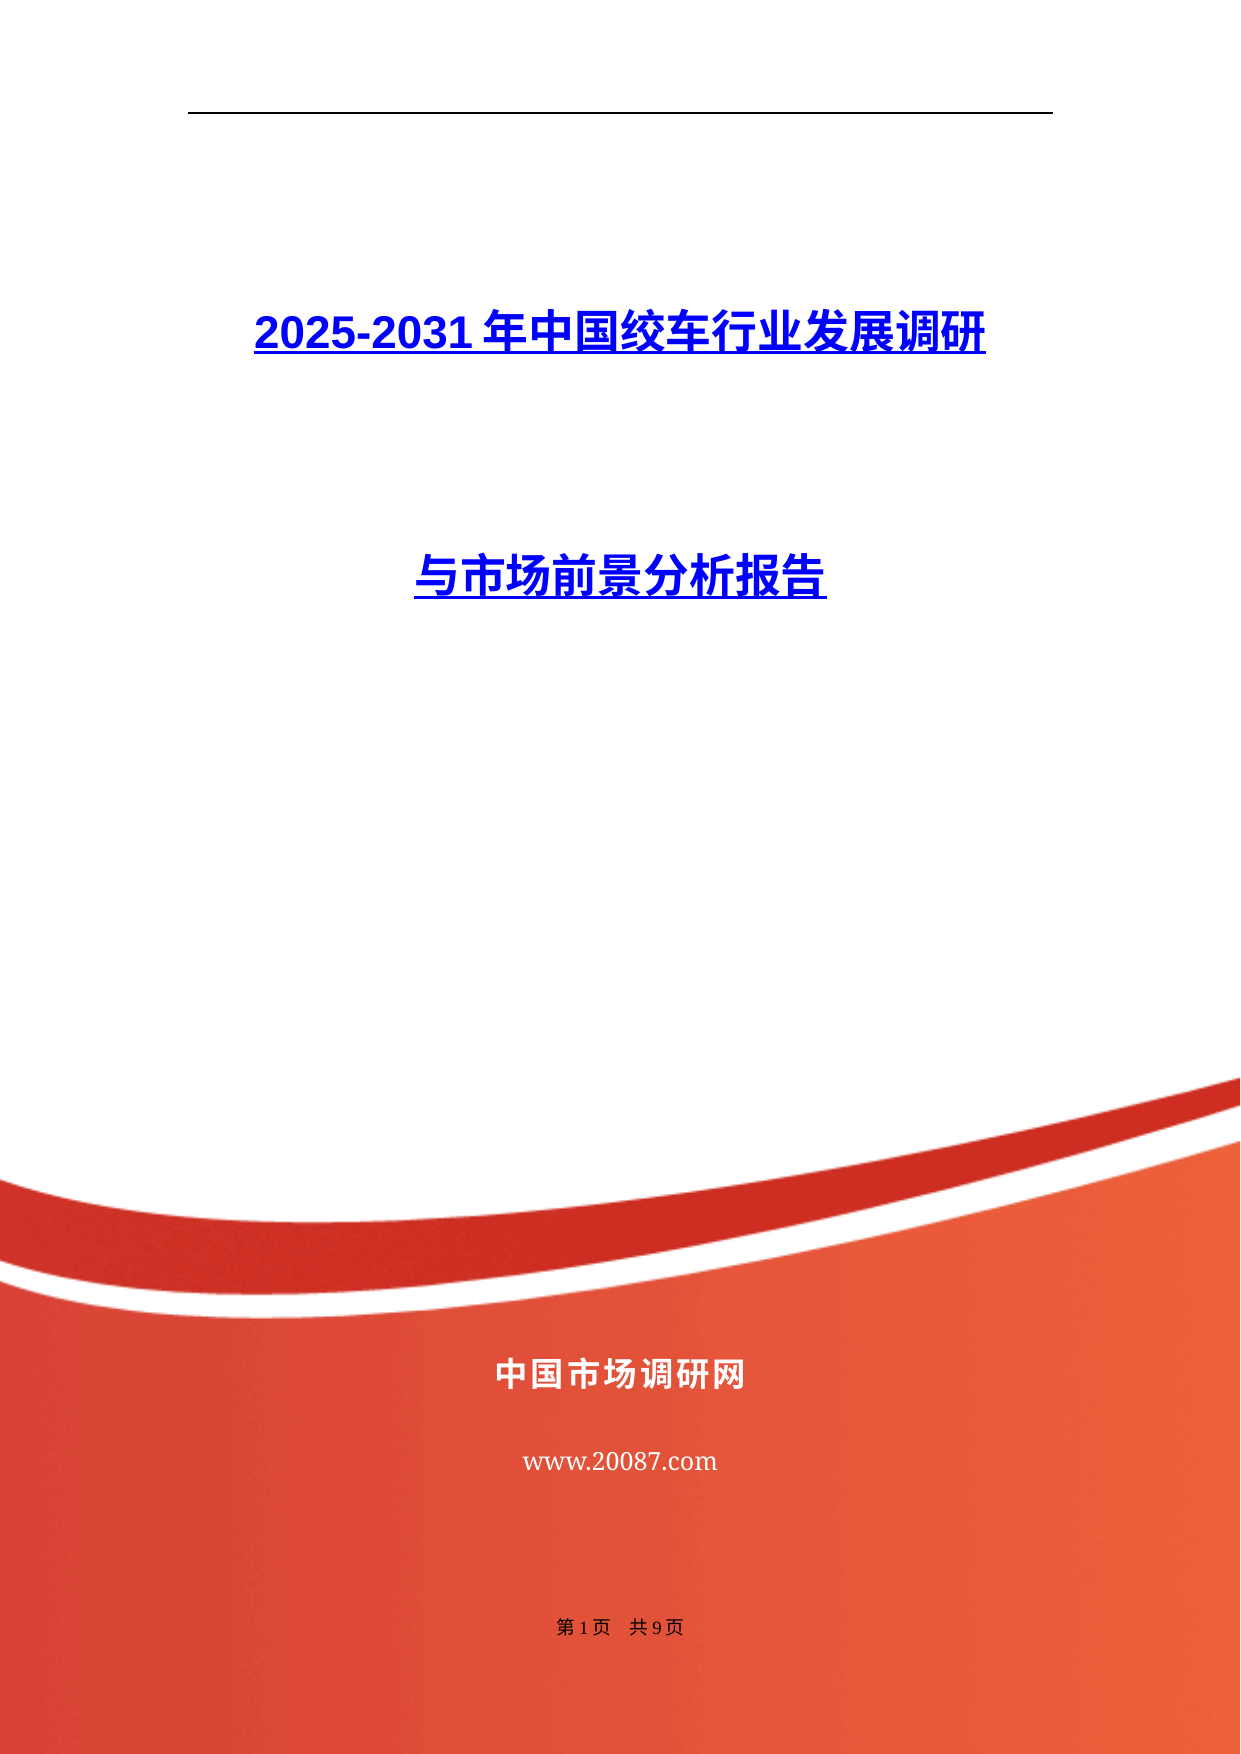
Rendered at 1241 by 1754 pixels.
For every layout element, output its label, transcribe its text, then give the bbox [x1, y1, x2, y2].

table_header 2025-2031年中国绞车行业发展调研与市场前景分析报告 [188, 207, 1053, 773]
picture [0, 1006, 1241, 1754]
text www.20087.com [187, 1428, 1053, 1493]
subtitle 中国市场调研网 [187, 1339, 1053, 1404]
